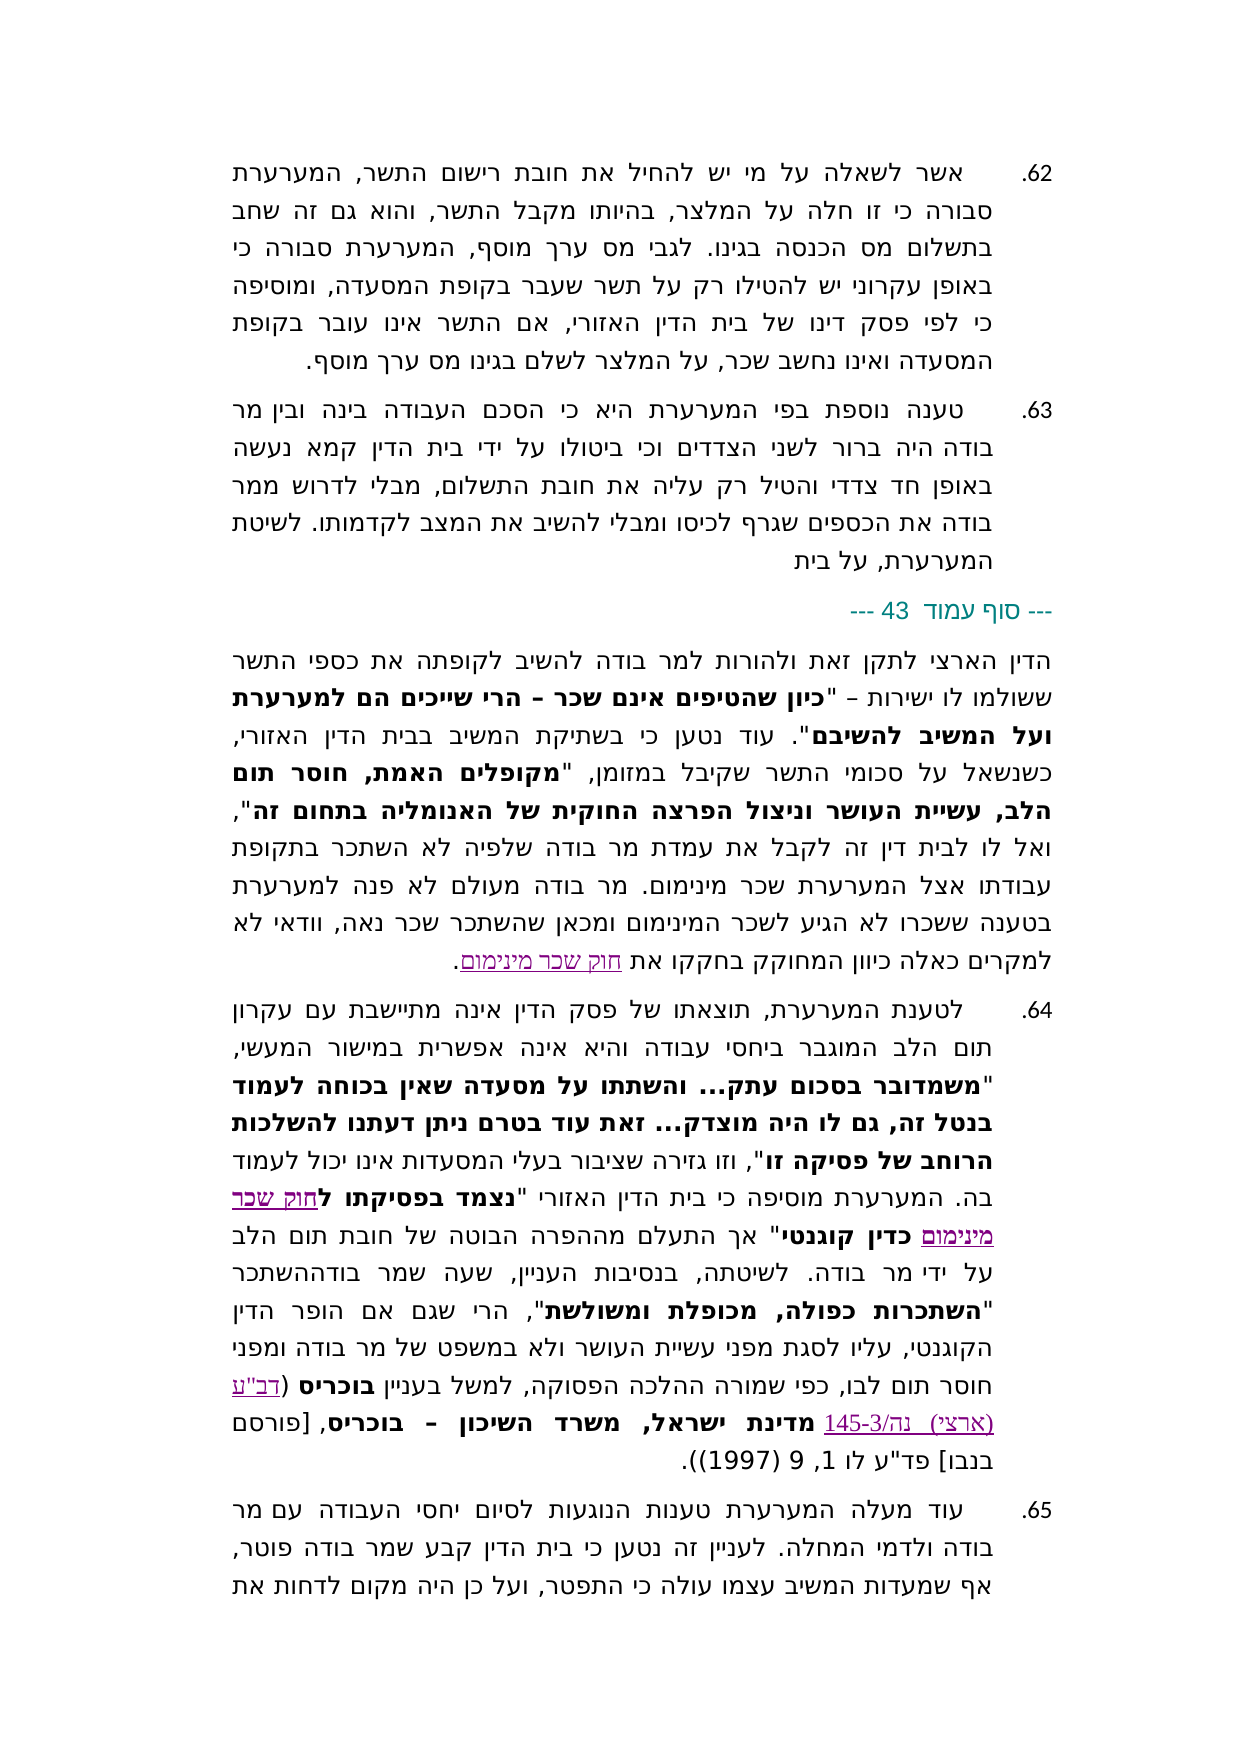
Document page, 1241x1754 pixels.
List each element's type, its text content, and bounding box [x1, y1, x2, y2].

text 63. טענה נוספת בפי המערערת היא כי הסכם העבודה בינה ובין מר בודה היה ברור לשני הצדדים וכי ביטולו על ידי בית הדין קמא נעשה באופן חד צדדי והטיל רק עליה את חובת התשלום, מבלי לדרוש ממר בודה את הכספים שגרף לכיסו ומבלי להשיב את המצב לקדמותו. לשיטת המערערת, על בית [232, 387, 1053, 575]
text --- סוף עמוד 43 --- [232, 587, 1053, 625]
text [232, 1487, 1053, 1600]
text הדין הארצי לתקן זאת ולהורות למר בודה להשיב לקופתה את כספי התשר ששולמו לו ישירות – "כיון שהטיפים אינם שכר – הרי שייכים הם למערערת ועל המשיב להשיבם". עוד נטען כי בשתיקת המשיב בבית הדין האזורי, כשנשאל על סכומי התשר שקיבל במזומן, "מקופלים האמת, חוסר תום הלב, עשיית העושר וניצול הפרצה החוקית של האנומליה בתחום זה", ואל לו לבית דין זה לקבל את עמדת מר בודה שלפיה לא השתכר בתקופת עבודתו אצל המערערת שכר מינימום. מר בודה מעולם לא פנה למערערת בטענה ששכרו לא הגיע לשכר המינימום ומכאן שהשתכר שכר נאה, וודאי לא למקרים כאלה כיוון המחוקק בחקקו את חוק שכר מינימום. [232, 637, 1053, 975]
text 64. לטענת המערערת, תוצאתו של פסק הדין אינה מתיישבת עם עקרון תום הלב המוגבר ביחסי עבודה והיא אינה אפשרית במישור המעשי, "משמדובר בסכום עתק... והשתתו על מסעדה שאין בכוחה לעמוד בנטל זה, גם לו היה מוצדק... זאת עוד בטרם ניתן דעתנו להשלכות הרוחב של פסיקה זו", וזו גזירה שציבור בעלי המסעדות אינו יכול לעמוד בה. המערערת מוסיפה כי בית הדין האזורי "נצמד בפסיקתו לחוק שכר מינימום כדין קוגנטי" אך התעלם מההפרה הבוטה של חובת תום הלב על ידי מר בודה. לשיטתה, בנסיבות העניין, שעה שמר בודההשתכר "השתכרות כפולה, מכופלת ומשולשת", הרי שגם אם הופר הדין הקוגנטי, עליו לסגת מפני עשיית העושר ולא במשפט של מר בודה ומפני חוסר תום לבו, כפי שמורה ההלכה הפסוקה, למשל בעניין בוכריס (דב"ע (ארצי) נה/145-3 מדינת ישראל, משרד השיכון – בוכריס, [פורסם בנבו] פד"ע לו 1, 9 (1997)). [232, 987, 1053, 1475]
text 62. אשר לשאלה על מי יש להחיל את חובת רישום התשר, המערערת סבורה כי זו חלה על המלצר, בהיותו מקבל התשר, והוא גם זה שחב בתשלום מס הכנסה בגינו. לגבי מס ערך מוסף, המערערת סבורה כי באופן עקרוני יש להטילו רק על תשר שעבר בקופת המסעדה, ומוסיפה כי לפי פסק דינו של בית הדין האזורי, אם התשר אינו עובר בקופת המסעדה ואינו נחשב שכר, על המלצר לשלם בגינו מס ערך מוסף. [232, 150, 1053, 375]
